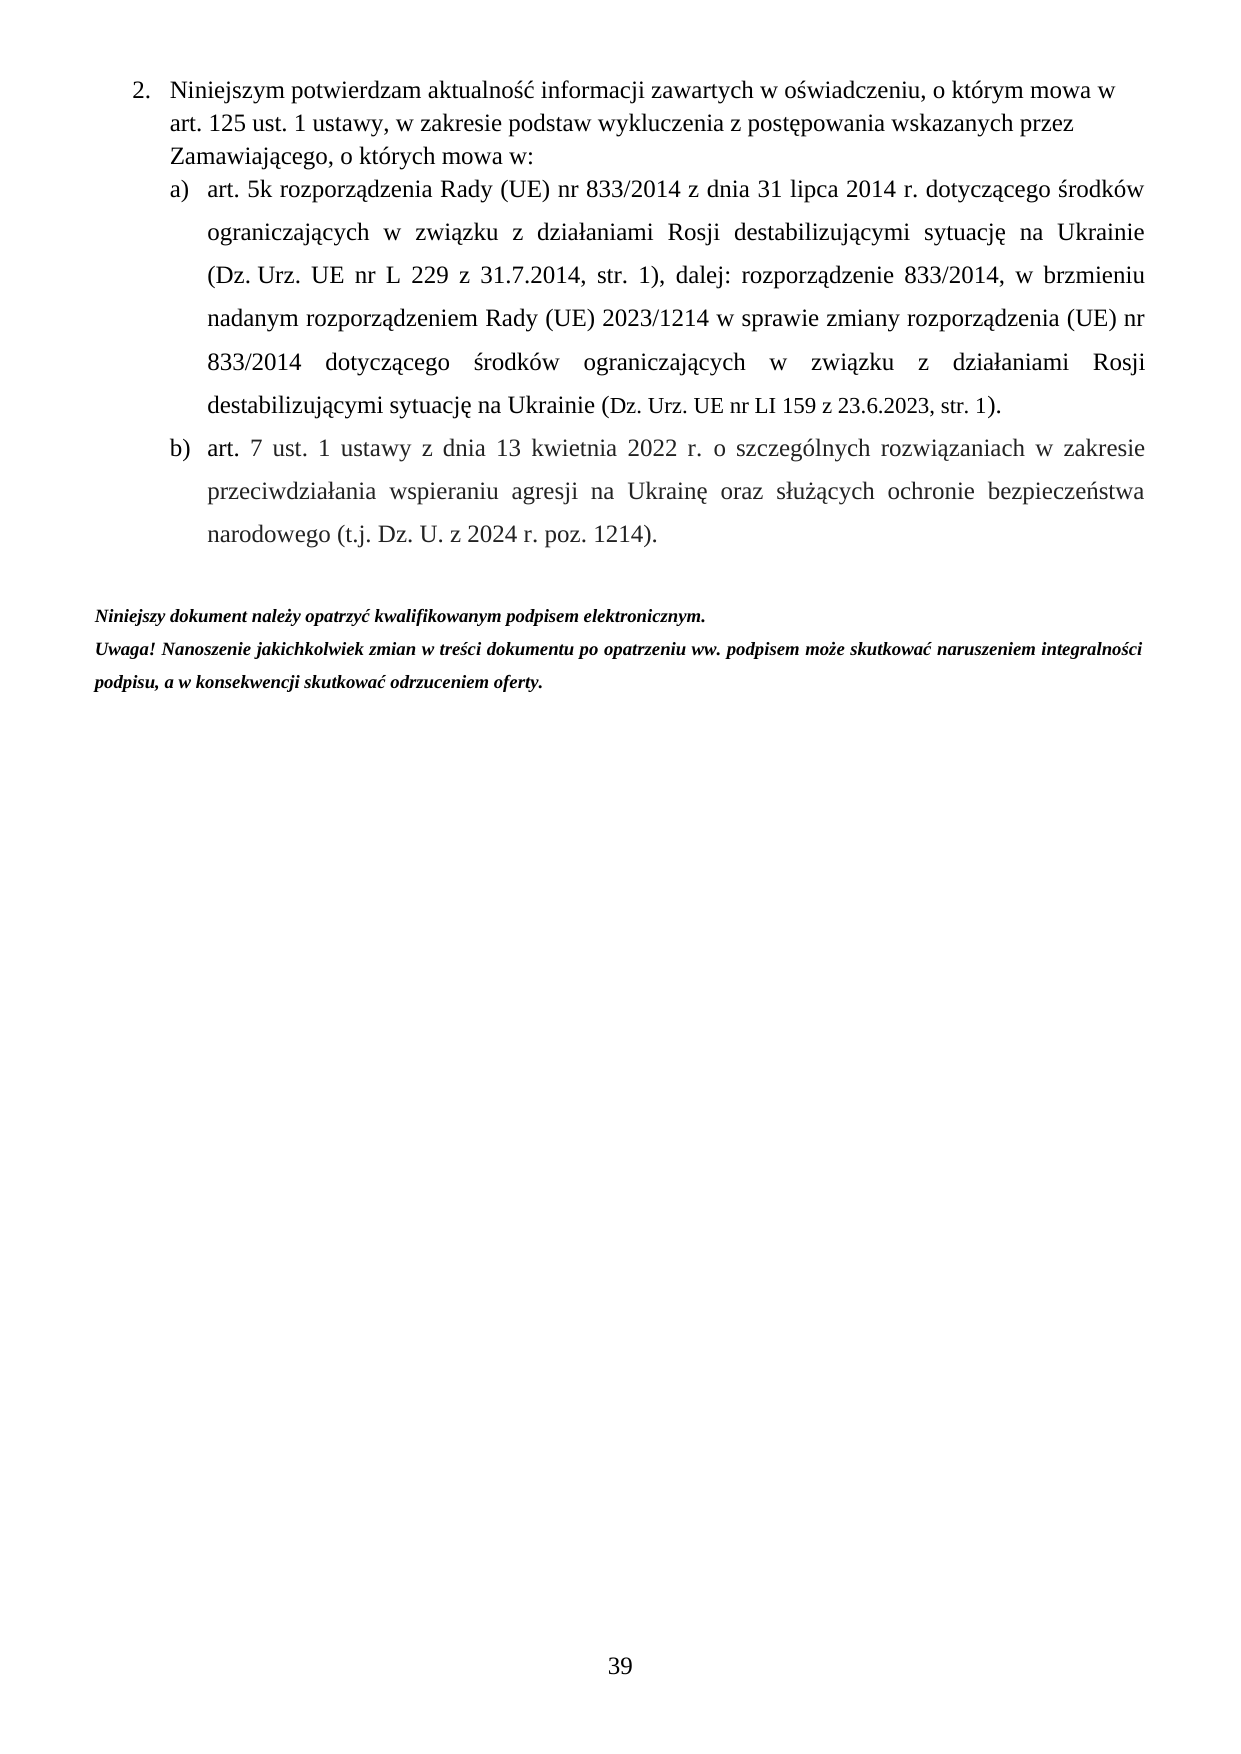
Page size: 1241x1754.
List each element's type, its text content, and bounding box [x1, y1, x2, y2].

list art. 7 ust. 1 ustawy z dnia 13 kwietnia 2022 r. o szczególnych rozwiązaniach w zakresie przeciwdziałania wspieraniu agresji na Ukrainę oraz służących ochronie bezpieczeństwa narodowego (t.j. Dz. U. z 2024 r. poz. 1214). [169, 433, 1146, 548]
text Uwaga! Nanoszenie jakichkolwiek zmian w treści dokumentu po opatrzeniu ww. podpisem może skutkować naruszeniem integralności podpisu, a w konsekwencji skutkować odrzuceniem oferty. [94, 629, 1146, 696]
list art. 5k rozporządzenia Rady (UE) nr 833/2014 z dnia 31 lipca 2014 r. dotyczącego środków ograniczających w związku z działaniami Rosji destabilizującymi sytuację na Ukrainie (Dz. Urz. UE nr L 229 z 31.7.2014, str. 1), dalej: rozporządzenie 833/2014, w brzmieniu nadanym rozporządzeniem Rady (UE) 2023/1214 w sprawie zmiany rozporządzenia (UE) nr 833/2014 dotyczącego środków ograniczających w związku z działaniami Rosji destabilizującymi sytuację na Ukrainie (Dz. Urz. UE nr LI 159 z 23.6.2023, str. 1). [169, 174, 1146, 418]
text Niniejszy dokument należy opatrzyć kwalifikowanym podpisem elektronicznym. [94, 596, 1146, 629]
